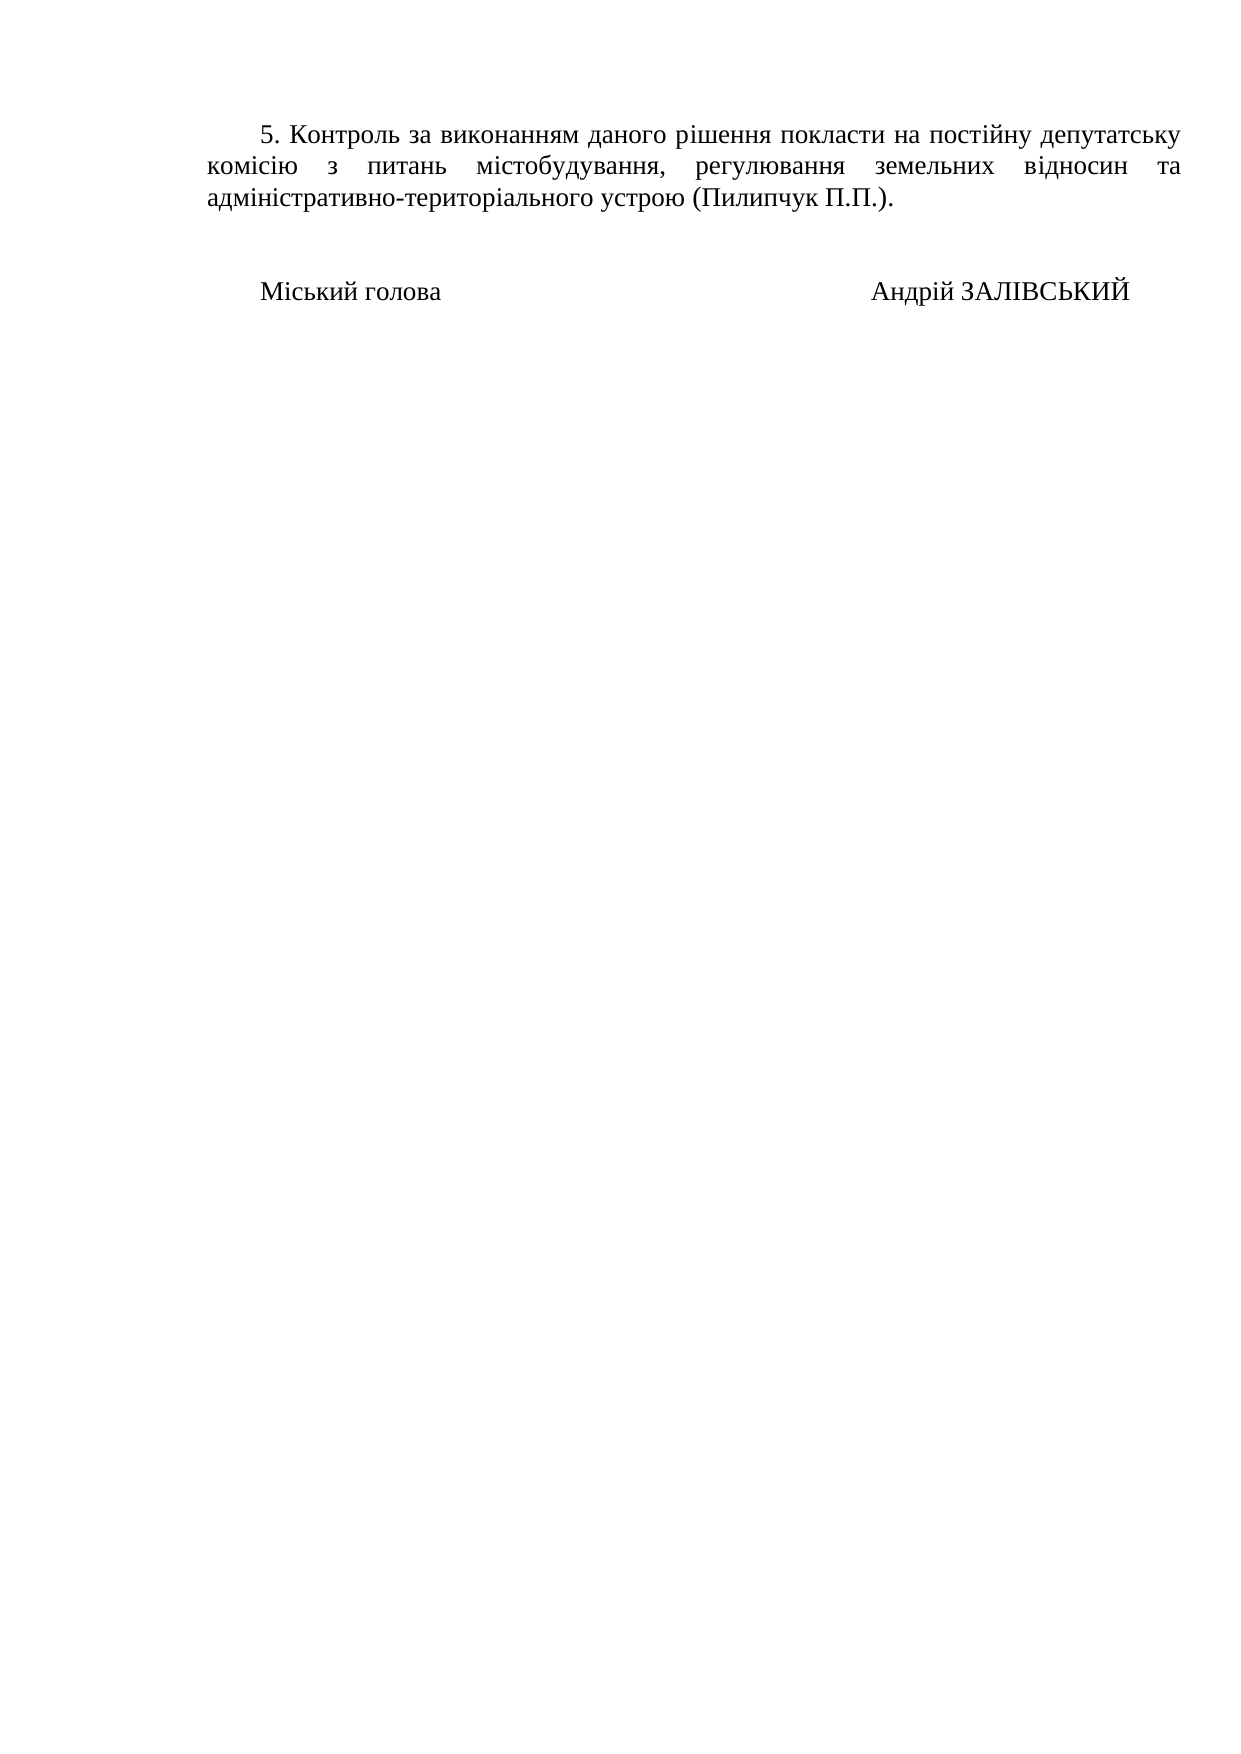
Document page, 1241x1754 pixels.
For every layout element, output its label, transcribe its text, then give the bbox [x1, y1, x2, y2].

text 5. Контроль за виконанням даного рiшення покласти на постiйну депутатську комiсiю з питань мiстобудування, регулювання земельних вiдносин та адмiнiстративно-територiального устрою (Пилипчук П.П.). [207, 118, 1181, 213]
text Мiський голова Андрій ЗАЛІВСЬКИЙ [207, 275, 1181, 306]
